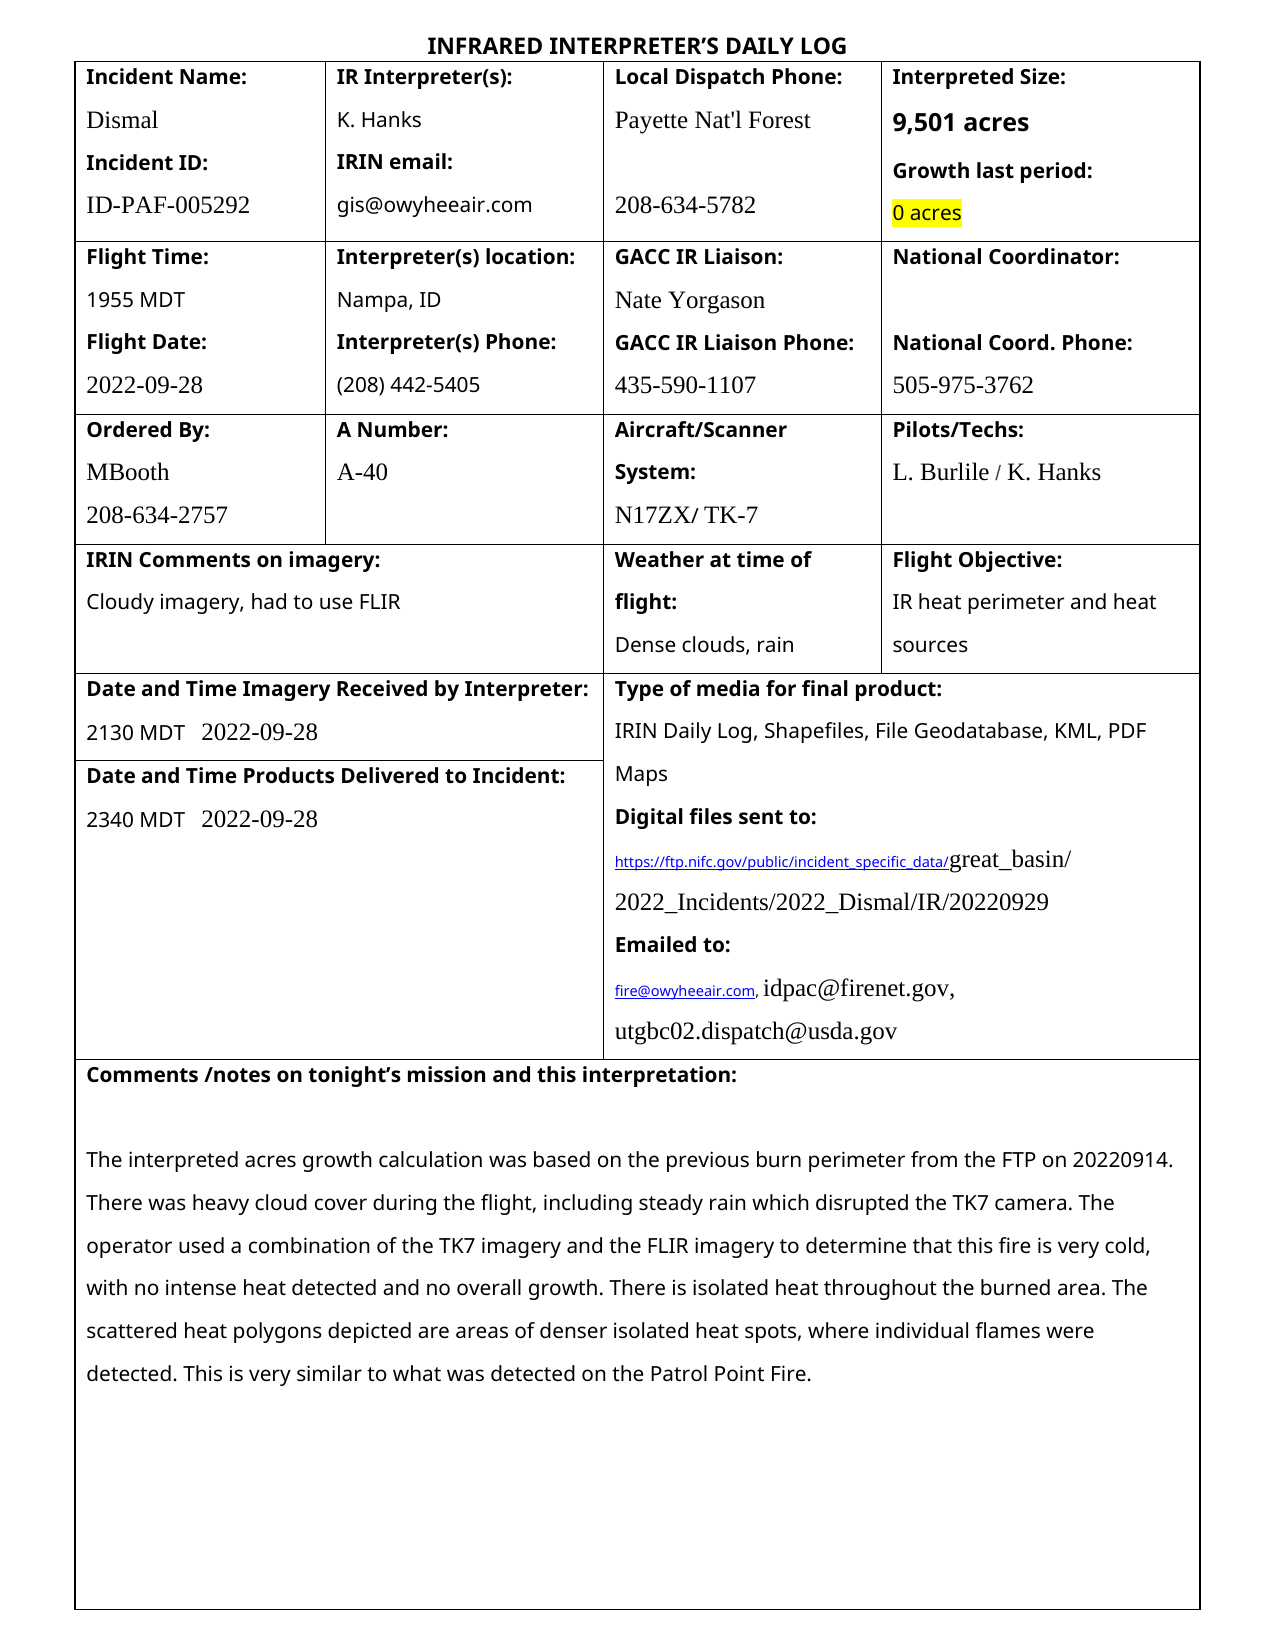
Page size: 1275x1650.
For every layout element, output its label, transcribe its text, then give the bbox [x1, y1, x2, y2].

table_cell Interpreter(s) location: Nampa, ID Interpreter(s) Phone: (208) 442-5405 [326, 242, 603, 414]
table_header IR Interpreter(s): K. Hanks IRIN email: gis@owyheeair.com [326, 62, 603, 241]
table_header Interpreted Size: 9,501 acres Growth last period: 0 acres [882, 62, 1199, 241]
table_cell National Coordinator: National Coord. Phone: [882, 242, 1199, 414]
table_header Incident Name: Incident ID: [76, 62, 325, 241]
table_cell Pilots/Techs: / [882, 415, 1199, 544]
table_cell Flight Time: 1955 MDT Flight Date: [76, 242, 325, 414]
table_cell GACC IR Liaison: GACC IR Liaison Phone: [604, 242, 881, 414]
table_cell Date and Time Imagery Received by Interpreter: 2130 MDT [76, 674, 603, 760]
table_cell A Number: [326, 415, 603, 544]
table_cell IRIN Comments on imagery: Cloudy imagery, had to use FLIR [76, 545, 603, 673]
table_header Local Dispatch Phone: [604, 62, 881, 241]
table_cell Type of media for final product: IRIN Daily Log, Shapefiles, File Geodatabase, KML, PDF Maps Digital files sent to: https://ftp.nifc.gov/public/incident_specific_data/ Emailed to: fire@owyheeair.com, [604, 674, 1199, 1059]
table_cell Aircraft/Scanner System: / [604, 415, 881, 544]
table_cell Weather at time of flight: Dense clouds, rain [604, 545, 881, 673]
table_cell Ordered By: [76, 415, 325, 544]
table_cell Comments /notes on tonight’s mission and this interpretation: The interpreted acres growth calculation was based on the previous burn perimeter from the FTP on 20220914. There was heavy cloud cover during the flight, including steady rain which disrupted the TK7 camera. The operator used a combination of the TK7 imagery and the FLIR imagery to determine that this fire is very cold, with no intense heat detected and no overall growth. There is isolated heat throughout the burned area. The scattered heat polygons depicted are areas of denser isolated heat spots, where individual flames were detected. This is very similar to what was detected on the Patrol Point Fire. [76, 1060, 1199, 1609]
table_cell Flight Objective: IR heat perimeter and heat sources [882, 545, 1199, 673]
table_cell Date and Time Products Delivered to Incident: 2340 MDT [76, 761, 603, 1059]
